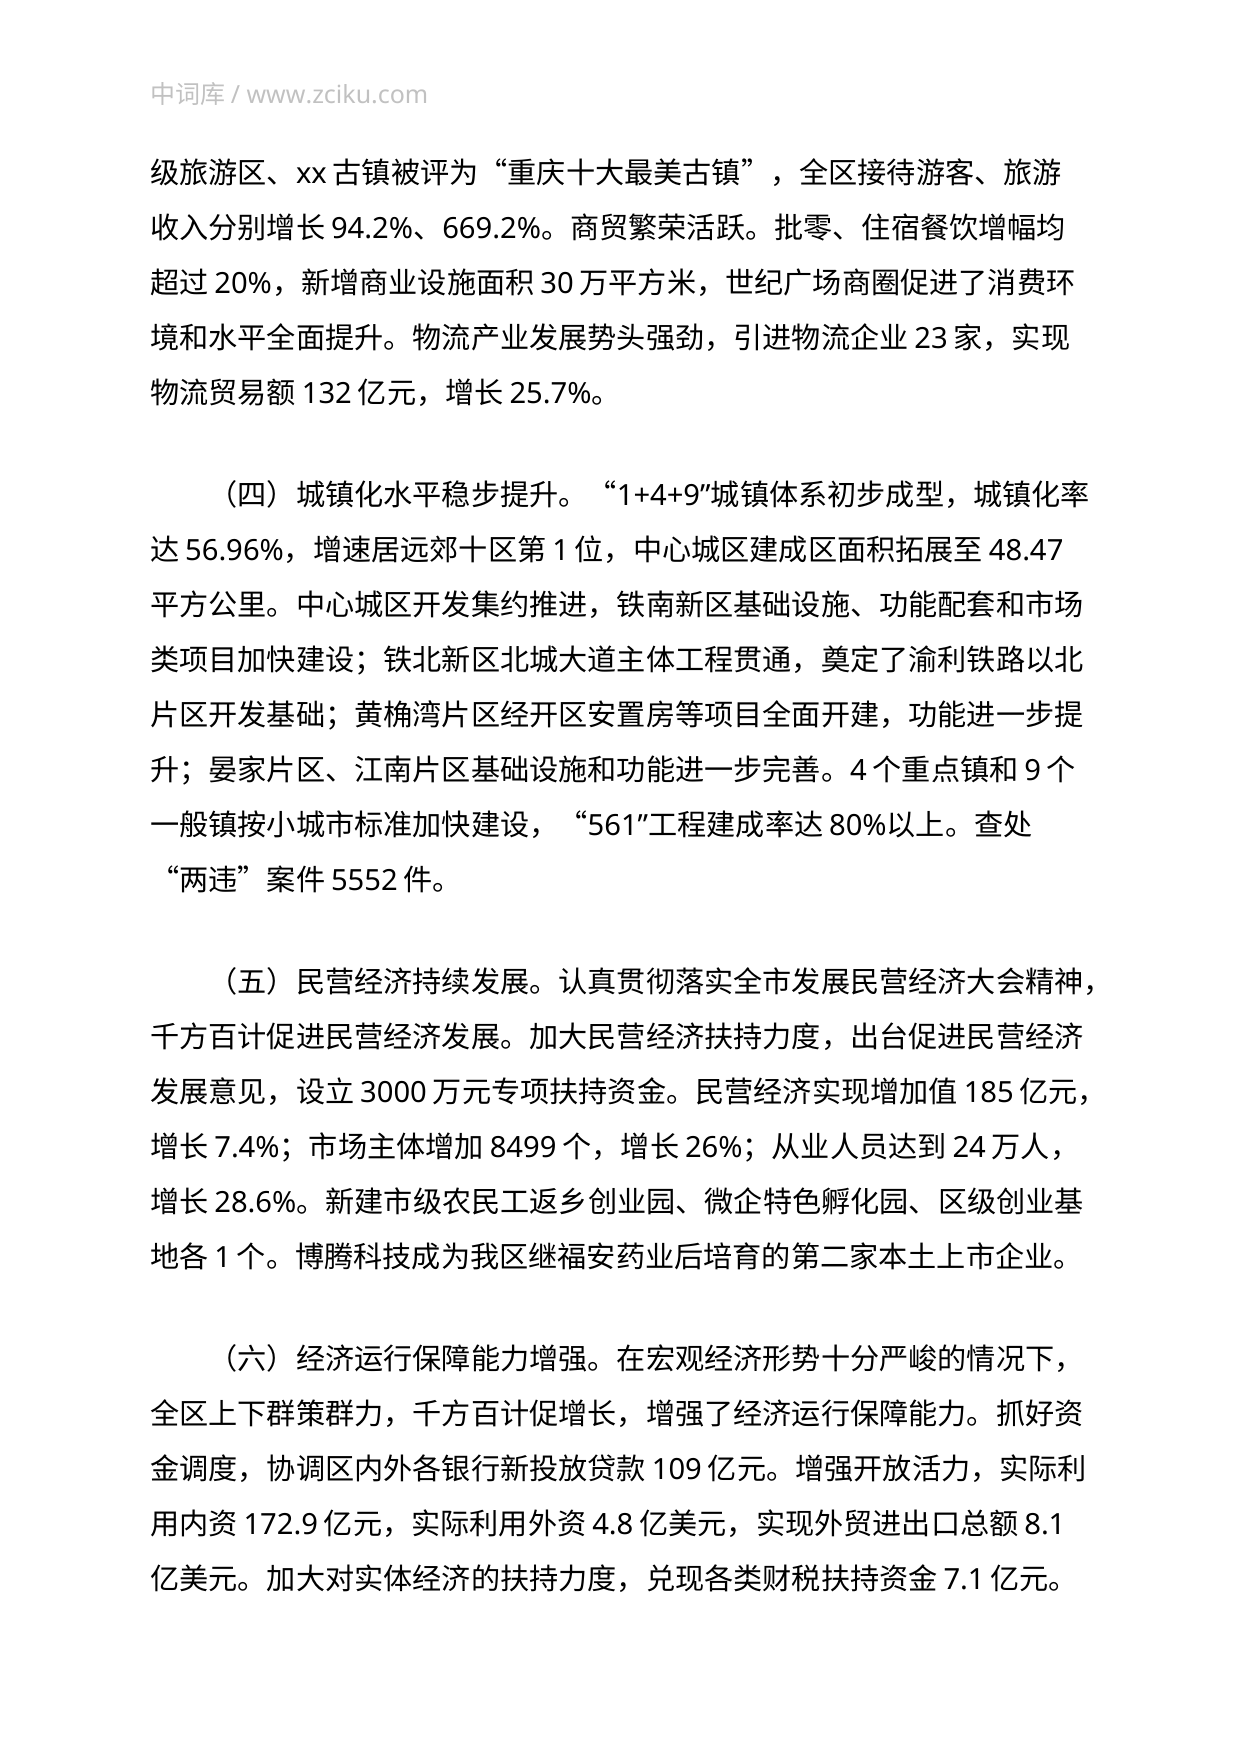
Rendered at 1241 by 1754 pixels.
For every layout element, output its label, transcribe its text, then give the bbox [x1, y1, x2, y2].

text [150, 150, 1090, 412]
text （四）城镇化水平稳步提升。“1+4+9”城镇体系初步成型，城镇化率达56.96%，增速居远郊十区第1位，中心城区建成区面积拓展至48.47平方公里。中心城区开发集约推进，铁南新区基础设施、功能配套和市场类项目加快建设；铁北新区北城大道主体工程贯通，奠定了渝利铁路以北片区开发基础；黄桷湾片区经开区安置房等项目全面开建，功能进一步提升；晏家片区、江南片区基础设施和功能进一步完善。4个重点镇和9个一般镇按小城市标准加快建设，“561”工程建成率达80%以上。查处“两违”案件5552件。 [150, 472, 1090, 899]
text （五）民营经济持续发展。认真贯彻落实全市发展民营经济大会精神，千方百计促进民营经济发展。加大民营经济扶持力度，出台促进民营经济发展意见，设立3000万元专项扶持资金。民营经济实现增加值185亿元，增长7.4%；市场主体增加8499个，增长26%；从业人员达到24万人，增长28.6%。新建市级农民工返乡创业园、微企特色孵化园、区级创业基地各1个。博腾科技成为我区继福安药业后培育的第二家本土上市企业。 [150, 959, 1090, 1276]
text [150, 1335, 1090, 1598]
